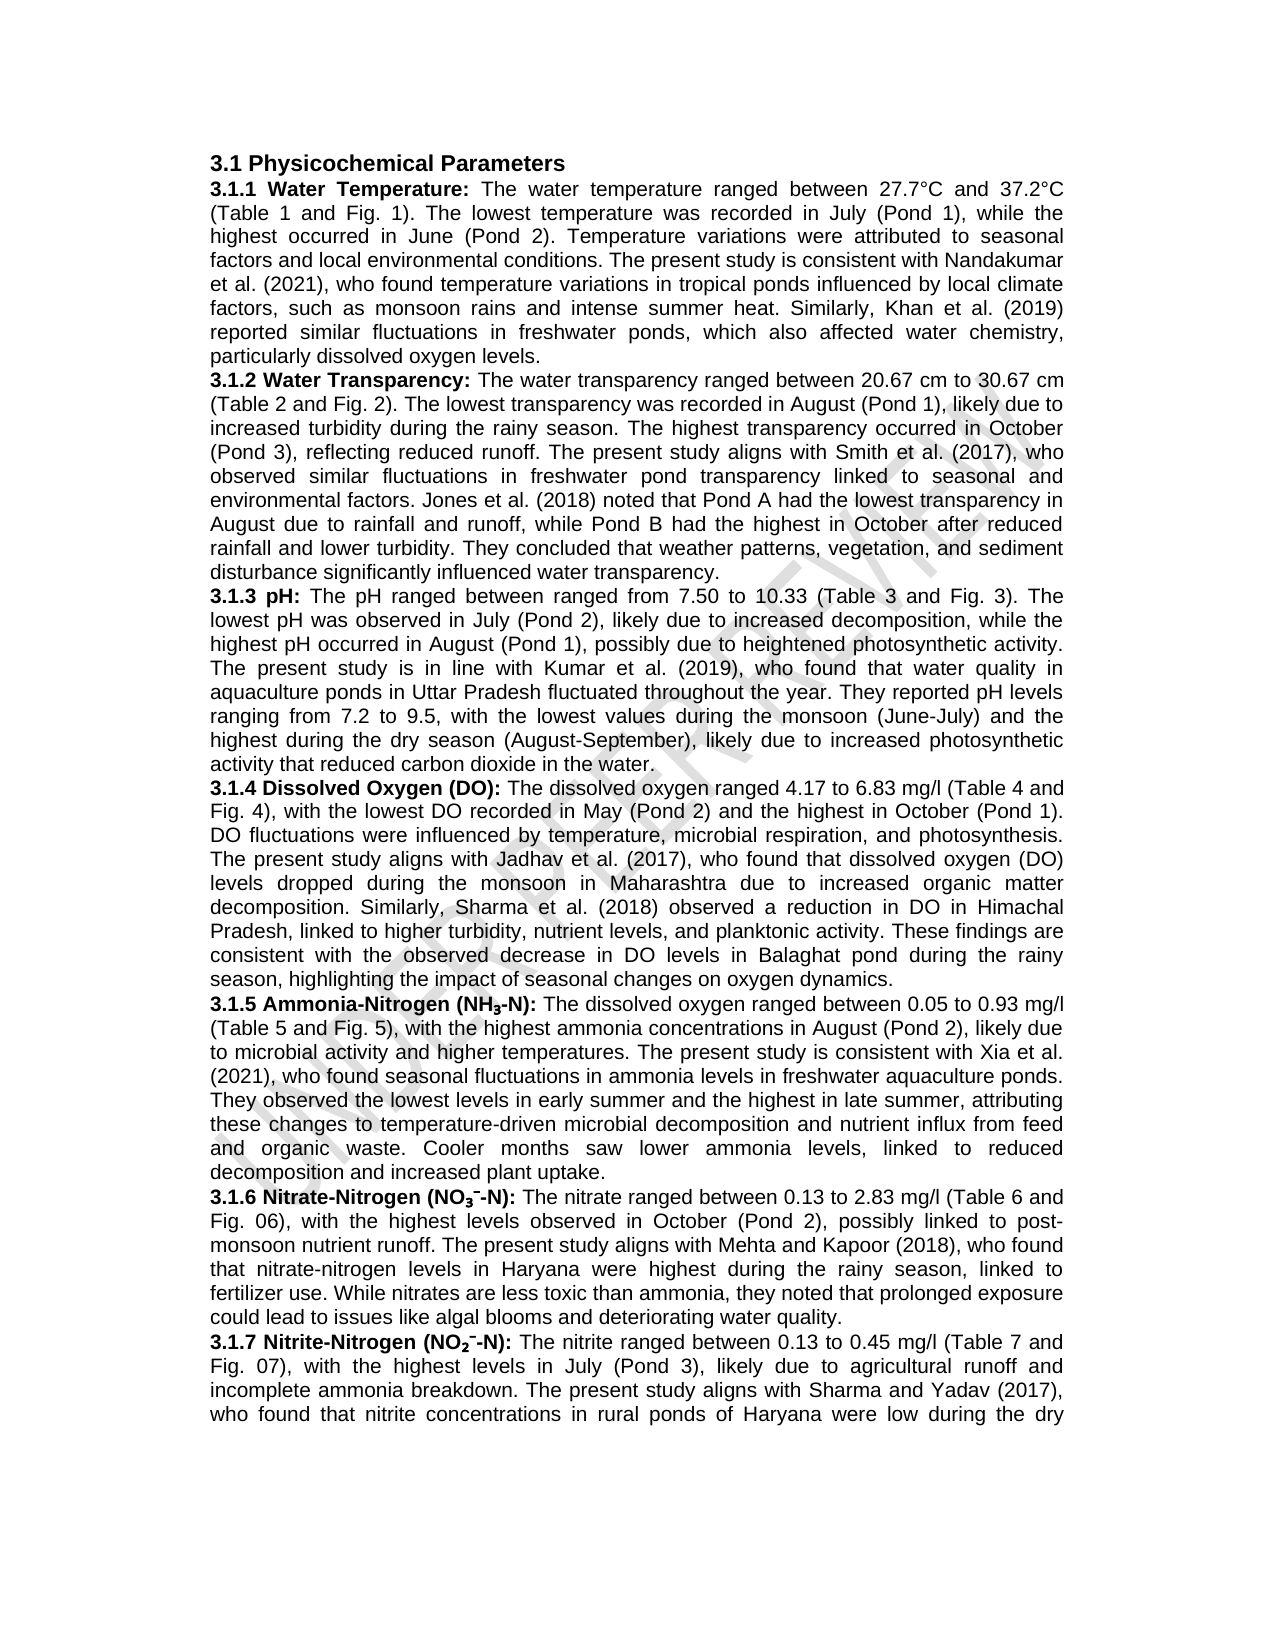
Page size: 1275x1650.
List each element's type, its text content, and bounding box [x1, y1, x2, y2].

text 3.1.5 Ammonia-Nitrogen (NH₃-N): The dissolved oxygen ranged between 0.05 to 0.93 mg/l (Table 5 and Fig. 5), with the highest ammonia concentrations in August (Pond 2), likely due to microbial activity and higher temperatures. The present study is consistent with Xia et al. (2021), who found seasonal fluctuations in ammonia levels in freshwater aquaculture ponds. They observed the lowest levels in early summer and the highest in late summer, attributing these changes to temperature-driven microbial decomposition and nutrient influx from feed and organic waste. Cooler months saw lower ammonia levels, linked to reduced decomposition and increased plant uptake. [210, 991, 1065, 1184]
text 3.1.2 Water Transparency: The water transparency ranged between 20.67 cm to 30.67 cm (Table 2 and Fig. 2). The lowest transparency was recorded in August (Pond 1), likely due to increased turbidity during the rainy season. The highest transparency occurred in October (Pond 3), reflecting reduced runoff. The present study aligns with Smith et al. (2017), who observed similar fluctuations in freshwater pond transparency linked to seasonal and environmental factors. Jones et al. (2018) noted that Pond A had the lowest transparency in August due to rainfall and runoff, while Pond B had the highest in October after reduced rainfall and lower turbidity. They concluded that weather patterns, vegetation, and sediment disturbance significantly influenced water transparency. [210, 368, 1065, 584]
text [210, 1328, 1065, 1425]
text 3.1.1 Water Temperature: The water temperature ranged between 27.7°C and 37.2°C (Table 1 and Fig. 1). The lowest temperature was recorded in July (Pond 1), while the highest occurred in June (Pond 2). Temperature variations were attributed to seasonal factors and local environmental conditions. The present study is consistent with Nandakumar et al. (2021), who found temperature variations in tropical ponds influenced by local climate factors, such as monsoon rains and intense summer heat. Similarly, Khan et al. (2019) reported similar fluctuations in freshwater ponds, which also affected water chemistry, particularly dissolved oxygen levels. [210, 176, 1065, 368]
text 3.1.4 Dissolved Oxygen (DO): The dissolved oxygen ranged 4.17 to 6.83 mg/l (Table 4 and Fig. 4), with the lowest DO recorded in May (Pond 2) and the highest in October (Pond 1). DO fluctuations were influenced by temperature, microbial respiration, and photosynthesis. The present study aligns with Jadhav et al. (2017), who found that dissolved oxygen (DO) levels dropped during the monsoon in Maharashtra due to increased organic matter decomposition. Similarly, Sharma et al. (2018) observed a reduction in DO in Himachal Pradesh, linked to higher turbidity, nutrient levels, and planktonic activity. These findings are consistent with the observed decrease in DO levels in Balaghat pond during the rainy season, highlighting the impact of seasonal changes on oxygen dynamics. [210, 775, 1065, 991]
text 3.1.6 Nitrate-Nitrogen (NO₃⁻-N): The nitrate ranged between 0.13 to 2.83 mg/l (Table 6 and Fig. 06), with the highest levels observed in October (Pond 2), possibly linked to post-monsoon nutrient runoff. The present study aligns with Mehta and Kapoor (2018), who found that nitrate-nitrogen levels in Haryana were highest during the rainy season, linked to fertilizer use. While nitrates are less toxic than ammonia, they noted that prolonged exposure could lead to issues like algal blooms and deteriorating water quality. [210, 1184, 1065, 1328]
text 3.1 Physicochemical Parameters [210, 150, 1065, 176]
text 3.1.3 pH: The pH ranged between ranged from 7.50 to 10.33 (Table 3 and Fig. 3). The lowest pH was observed in July (Pond 2), likely due to increased decomposition, while the highest pH occurred in August (Pond 1), possibly due to heightened photosynthetic activity. The present study is in line with Kumar et al. (2019), who found that water quality in aquaculture ponds in Uttar Pradesh fluctuated throughout the year. They reported pH levels ranging from 7.2 to 9.5, with the lowest values during the monsoon (June-July) and the highest during the dry season (August-September), likely due to increased photosynthetic activity that reduced carbon dioxide in the water. [210, 584, 1065, 775]
